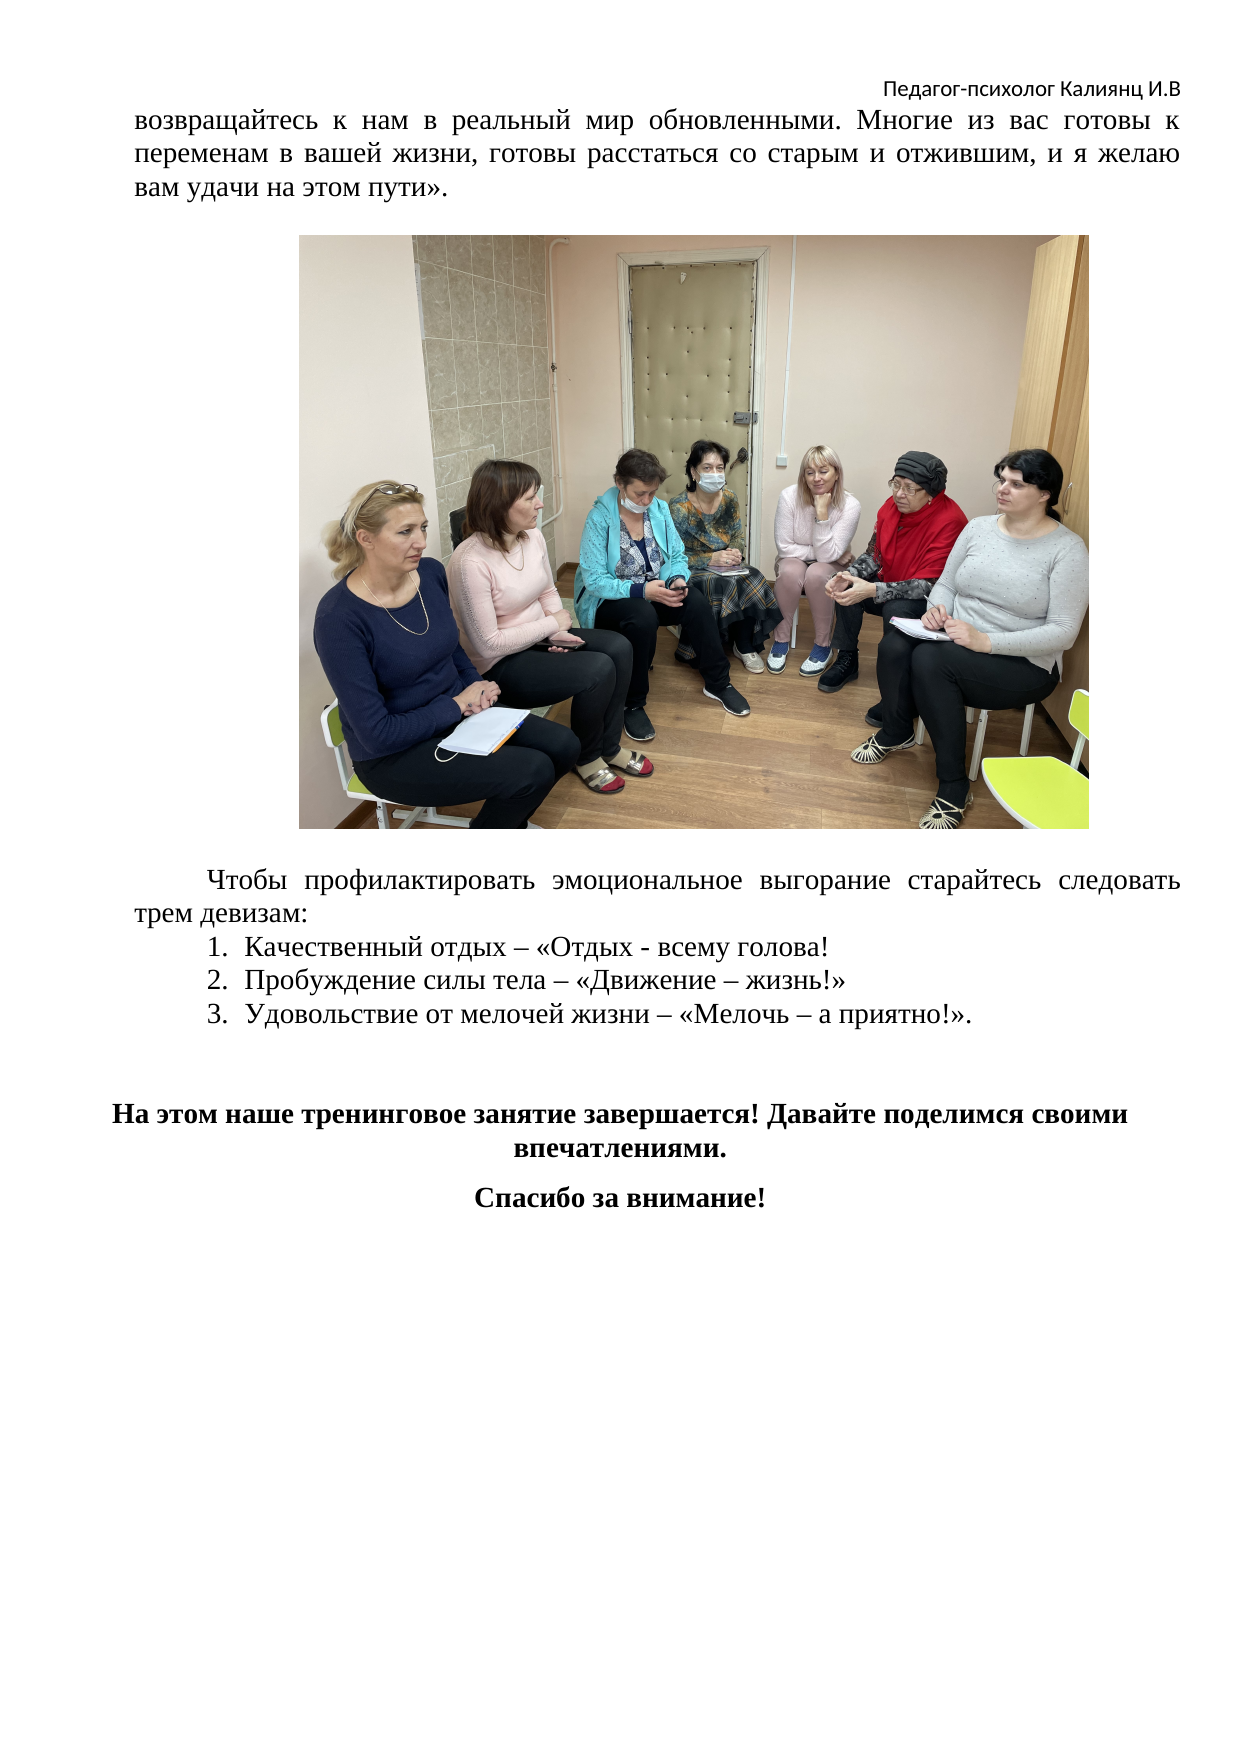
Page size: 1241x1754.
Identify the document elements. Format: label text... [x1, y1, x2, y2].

list Качественный отдых – «Отдых - всему голова! [207, 929, 1181, 962]
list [134, 102, 1181, 202]
list Удовольствие от мелочей жизни – «Мелочь – а приятно!». [207, 996, 1181, 1029]
picture [299, 235, 1089, 829]
list Пробуждение силы тела – «Движение – жизнь!» [207, 962, 1181, 996]
text На этом наше тренинговое занятие завершается! Давайте поделимся своими впечатлениями. [59, 1096, 1181, 1163]
text Спасибо за внимание! [59, 1180, 1181, 1214]
list Чтобы профилактировать эмоциональное выгорание старайтесь следовать трем девизам: [134, 862, 1181, 929]
